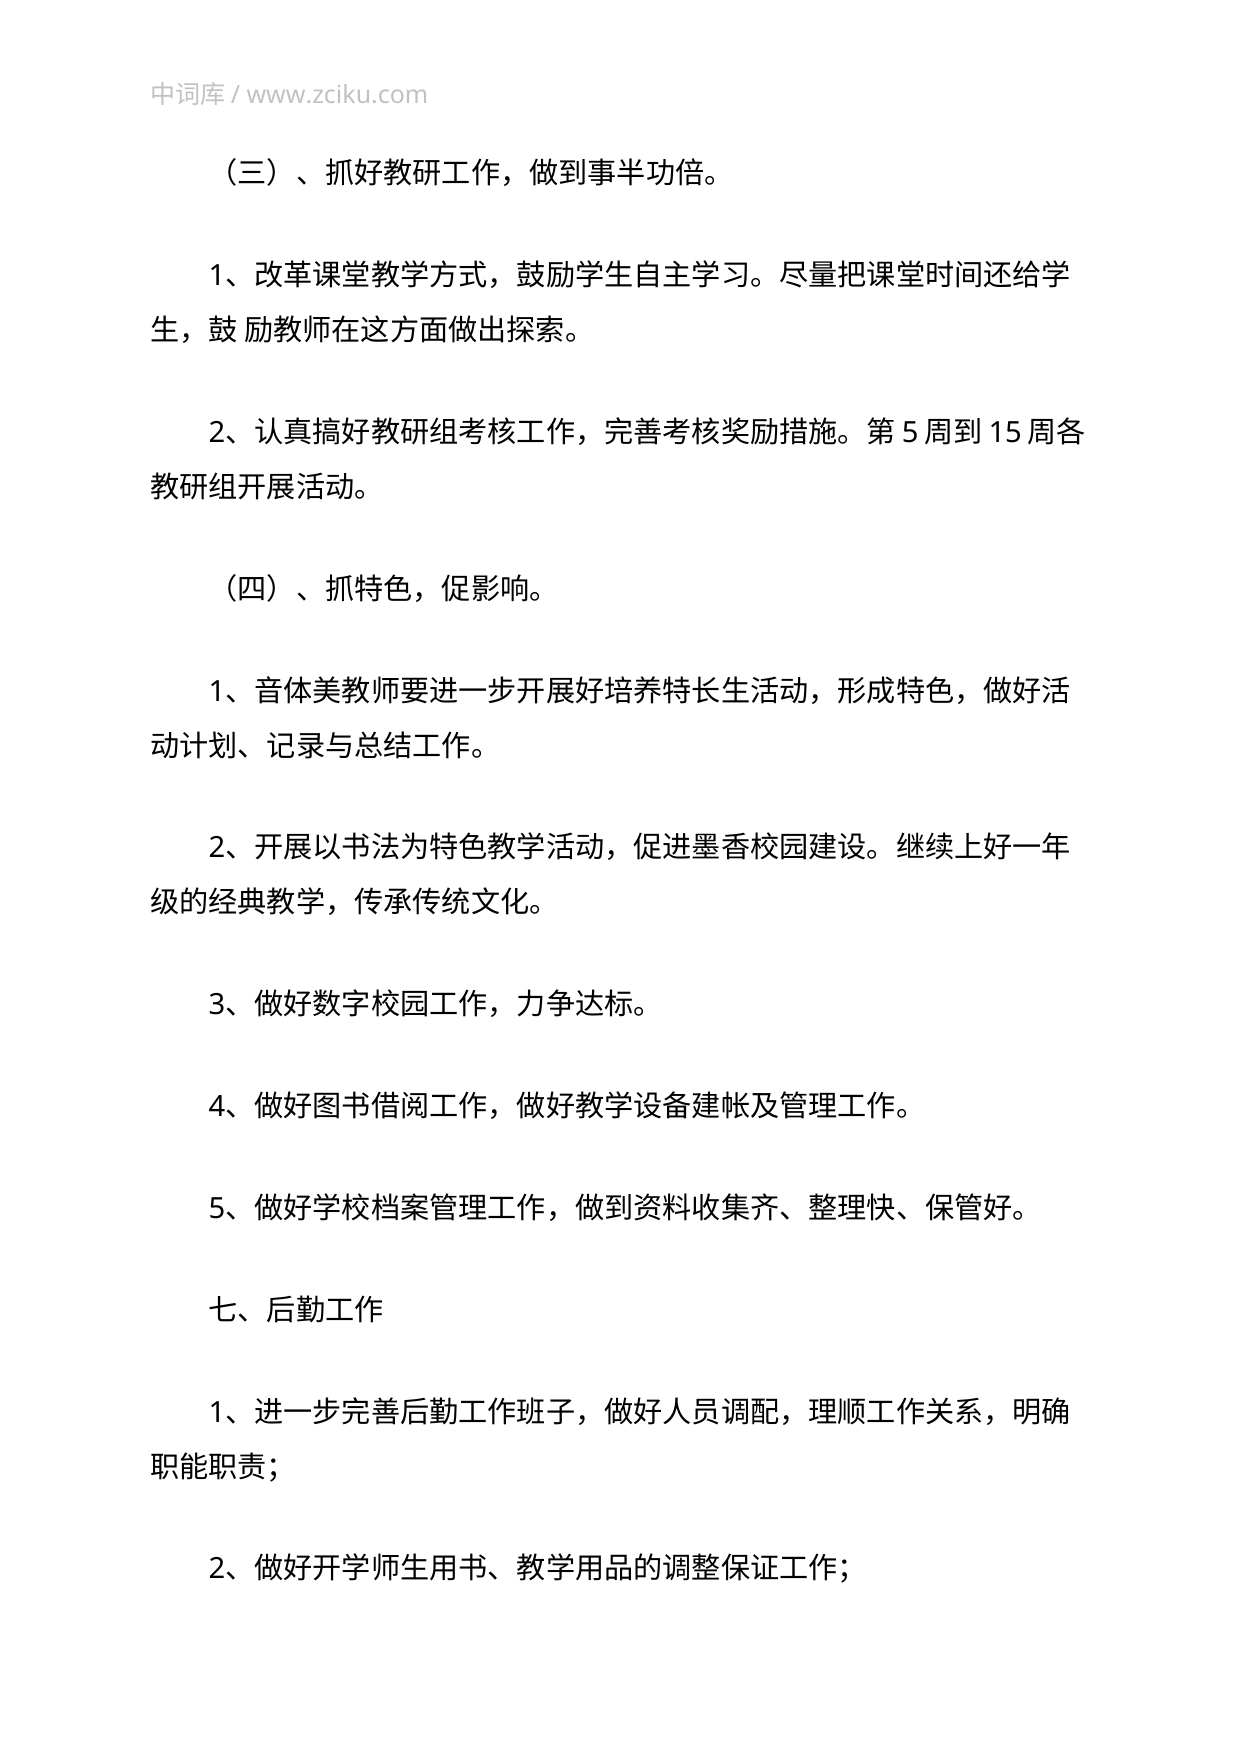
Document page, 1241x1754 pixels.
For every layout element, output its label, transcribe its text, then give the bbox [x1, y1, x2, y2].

text 5、做好学校档案管理工作，做到资料收集齐、整理快、保管好。 [150, 1184, 1090, 1227]
text 4、做好图书借阅工作，做好教学设备建帐及管理工作。 [150, 1083, 1090, 1125]
text 2、认真搞好教研组考核工作，完善考核奖励措施。第5周到15周各教研组开展活动。 [150, 408, 1090, 506]
text 七、后勤工作 [150, 1287, 1090, 1329]
text （四）、抓特色，促影响。 [150, 565, 1090, 608]
text 1、进一步完善后勤工作班子，做好人员调配，理顺工作关系，明确职能职责； [150, 1388, 1090, 1486]
text 2、做好开学师生用书、教学用品的调整保证工作； [150, 1545, 1090, 1587]
text （三）、抓好教研工作，做到事半功倍。 [150, 150, 1090, 192]
text 3、做好数字校园工作，力争达标。 [150, 981, 1090, 1023]
text 2、开展以书法为特色教学活动，促进墨香校园建设。继续上好一年级的经典教学，传承传统文化。 [150, 824, 1090, 921]
text 1、改革课堂教学方式，鼓励学生自主学习。尽量把课堂时间还给学生，鼓 励教师在这方面做出探索。 [150, 252, 1090, 349]
text 1、音体美教师要进一步开展好培养特长生活动，形成特色，做好活动计划、记录与总结工作。 [150, 667, 1090, 764]
